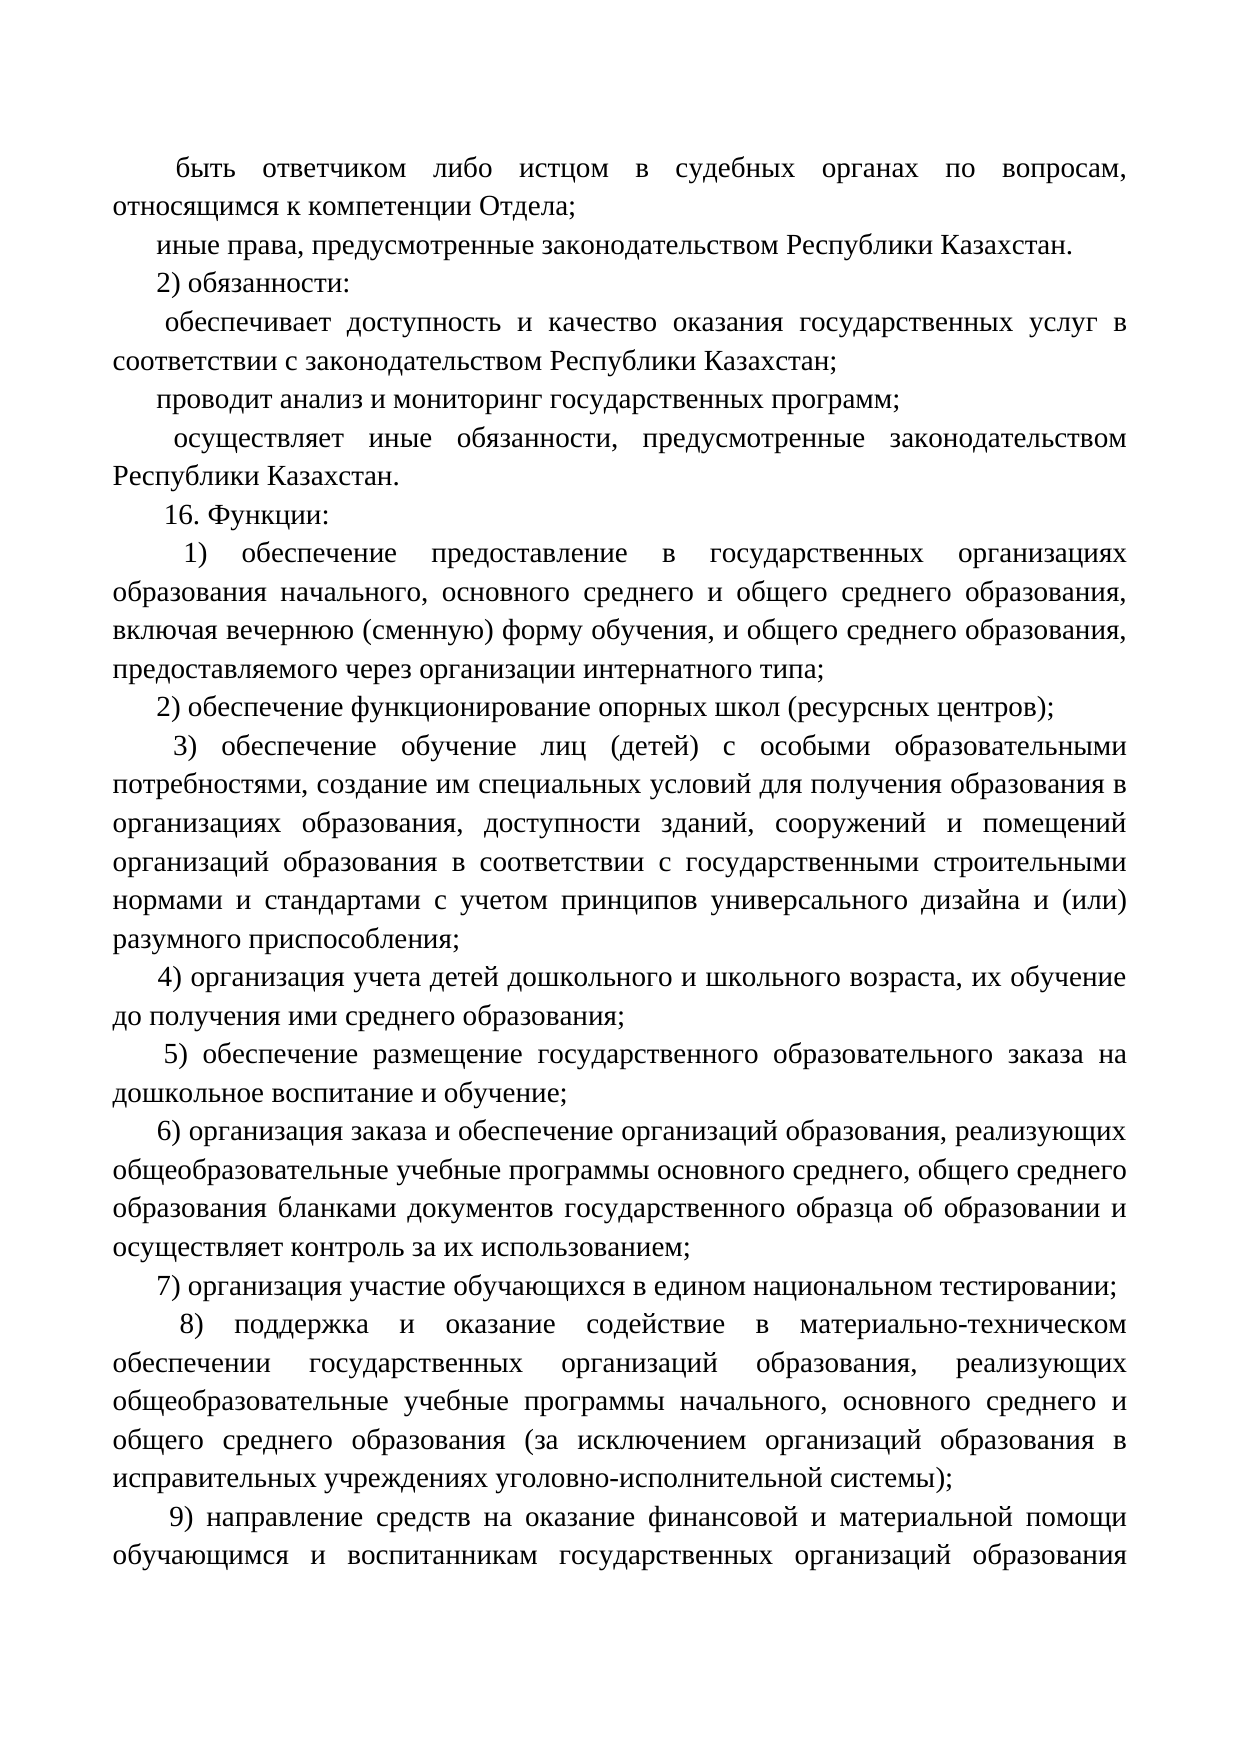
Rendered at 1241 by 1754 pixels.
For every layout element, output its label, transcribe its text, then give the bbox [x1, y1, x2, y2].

text проводит анализ и мониторинг государственных программ; [112, 381, 1128, 415]
text 5) обеспечение размещение государственного образовательного заказа на дошкольное воспитание и обучение; [112, 1036, 1128, 1108]
text быть ответчиком либо истцом в судебных органах по вопросам, относящимся к компетенции Отдела; [112, 150, 1128, 222]
text 3) обеспечение обучение лиц (детей) с особыми образовательными потребностями, создание им специальных условий для получения образования в организациях образования, доступности зданий, сооружений и помещений организаций образования в соответствии с государственными строительными нормами и стандартами с учетом принципов универсального дизайна и (или) разумного приспособления; [112, 728, 1128, 954]
text 8) поддержка и оказание содействие в материально-техническом обеспечении государственных организаций образования, реализующих общеобразовательные учебные программы начального, основного среднего и общего среднего образования (за исключением организаций образования в исправительных учреждениях уголовно-исполнительной системы); [112, 1306, 1128, 1494]
text осуществляет иные обязанности, предусмотренные законодательством Республики Казахстан. [112, 420, 1128, 492]
text 16. Функции: [112, 497, 1128, 530]
text обеспечивает доступность и качество оказания государственных услуг в соответствии с законодательством Республики Казахстан; [112, 304, 1128, 376]
text 2) обязанности: [112, 266, 1128, 299]
text 4) организация учета детей дошкольного и школьного возраста, их обучение до получения ими среднего образования; [112, 959, 1128, 1031]
text 2) обеспечение функционирование опорных школ (ресурсных центров); [112, 689, 1128, 723]
text 6) организация заказа и обеспечение организаций образования, реализующих общеобразовательные учебные программы основного среднего, общего среднего образования бланками документов государственного образца об образовании и осуществляет контроль за их использованием; [112, 1113, 1128, 1263]
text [112, 1499, 1128, 1571]
text 7) организация участие обучающихся в едином национальном тестировании; [112, 1268, 1128, 1301]
text иные права, предусмотренные законодательством Республики Казахстан. [112, 227, 1128, 261]
text 1) обеспечение предоставление в государственных организациях образования начального, основного среднего и общего среднего образования, включая вечернюю (сменную) форму обучения, и общего среднего образования, предоставляемого через организации интернатного типа; [112, 535, 1128, 684]
